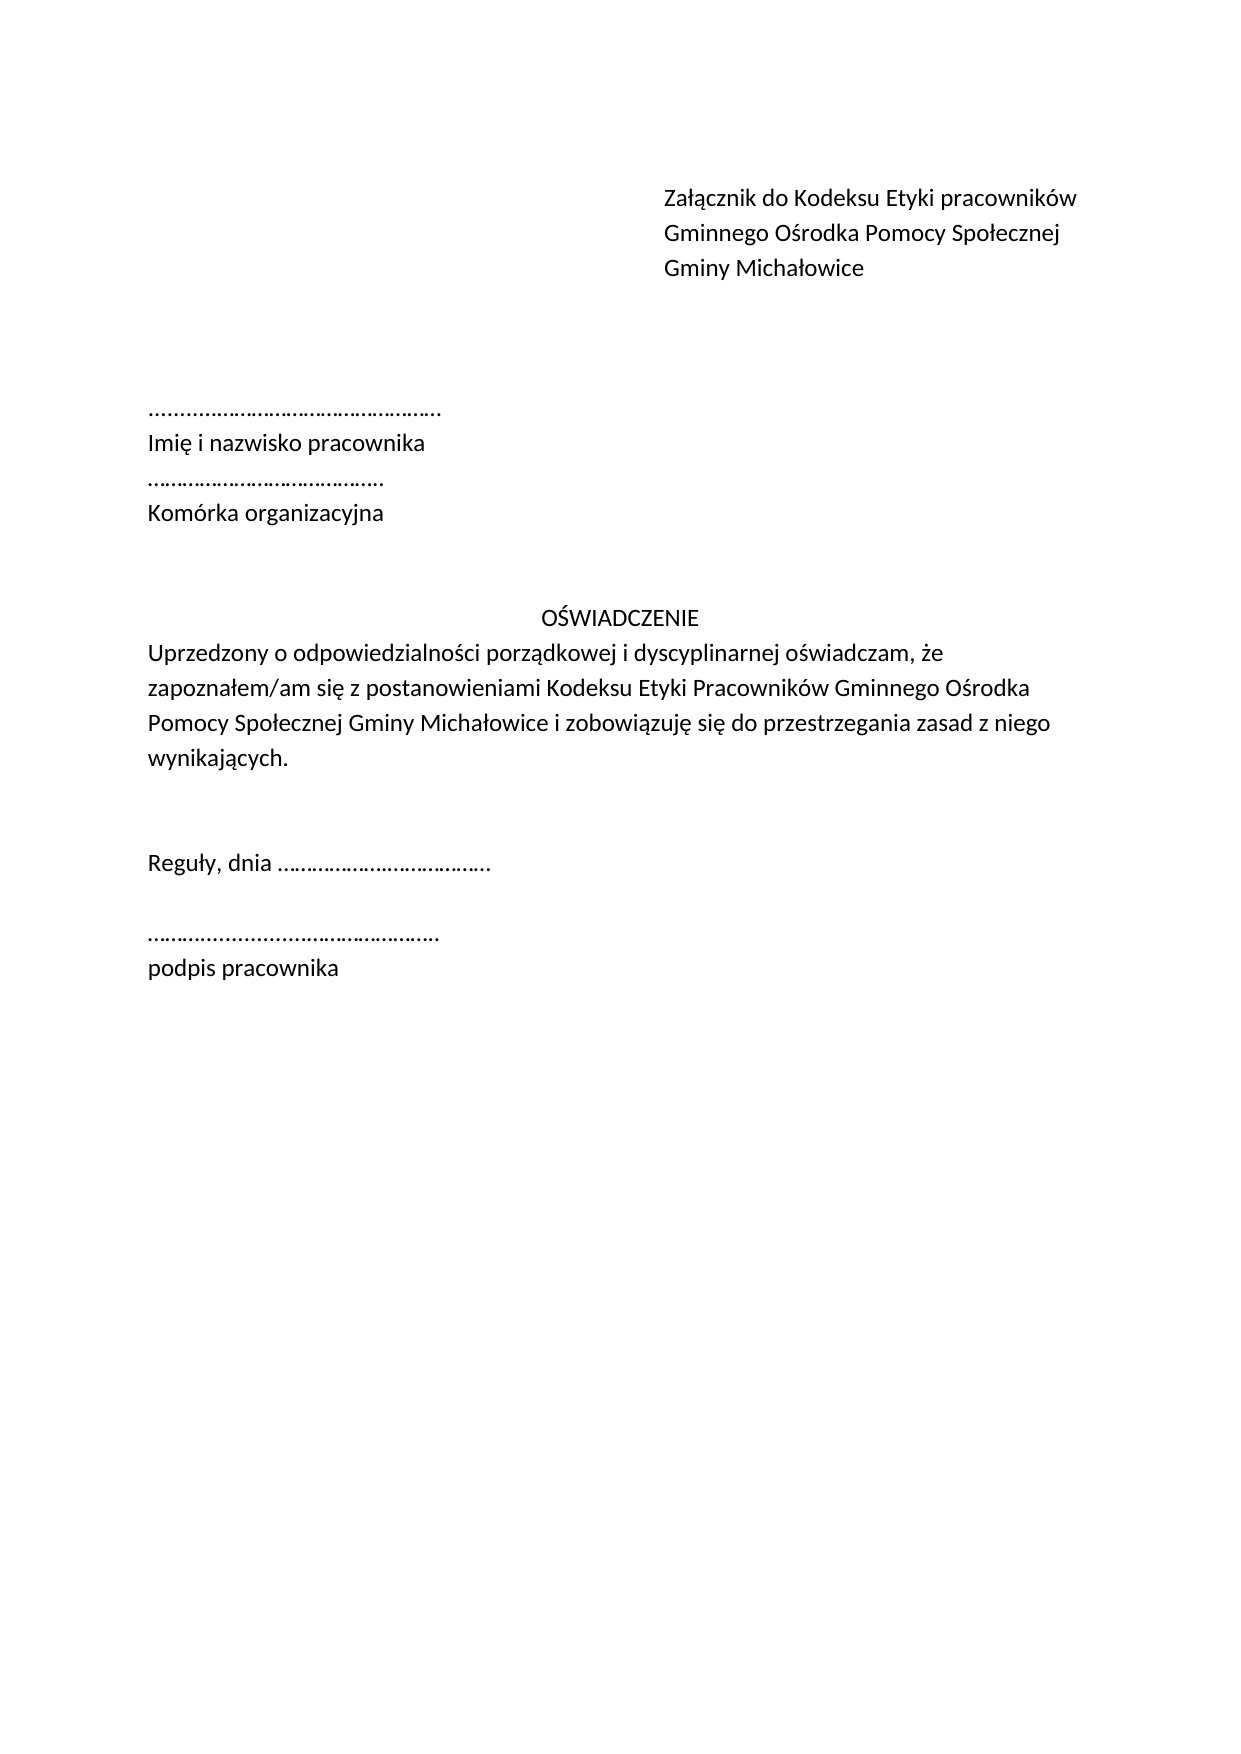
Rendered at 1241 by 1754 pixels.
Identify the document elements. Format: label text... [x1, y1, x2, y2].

text ………………………………….. [148, 463, 1093, 493]
text Reguły, dnia ……………….……………… [148, 848, 1093, 878]
text Komórka organizacyjna [148, 498, 1093, 528]
text Imię i nazwisko pracownika [148, 428, 1093, 458]
text Załącznik do Kodeksu Etyki pracowników Gminnego Ośrodka Pomocy Społecznej Gminy Michałowice [664, 183, 1093, 283]
text podpis pracownika [148, 953, 1093, 983]
text ...........………………………………… [148, 393, 1093, 423]
text Uprzedzony o odpowiedzialności porządkowej i dyscyplinarnej oświadczam, że zapoznałem/am się z postanowieniami Kodeksu Etyki Pracowników Gminnego Ośrodka Pomocy Społecznej Gminy Michałowice i zobowiązuję się do przestrzegania zasad z niego wynikających. [148, 638, 1093, 773]
text OŚWIADCZENIE [148, 603, 1093, 633]
text ……….................………………….. [148, 918, 1093, 948]
